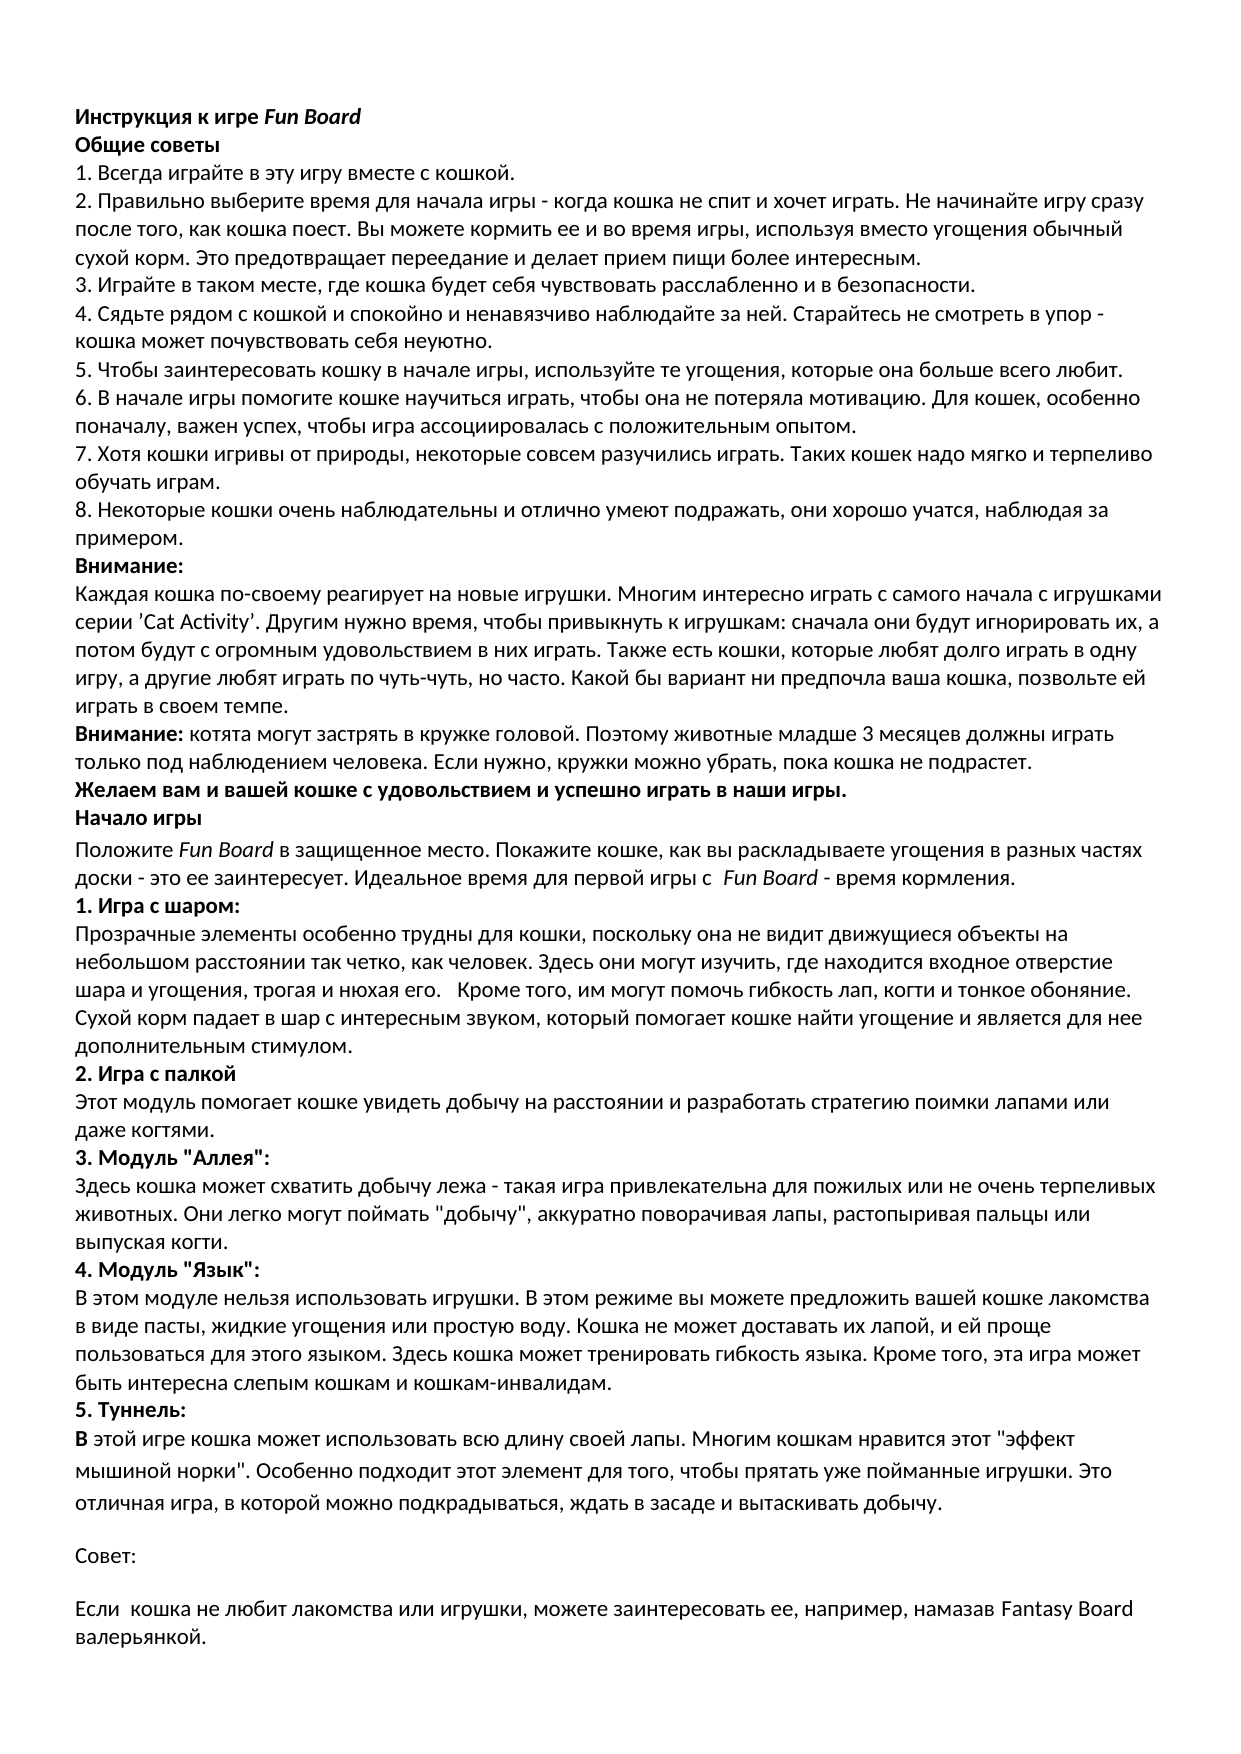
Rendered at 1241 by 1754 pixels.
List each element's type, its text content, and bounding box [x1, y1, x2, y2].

text Внимание: котята могут застрять в кружке головой. Поэтому животные младше 3 месяцев должны играть только под наблюдением человека. Если нужно, кружки можно убрать, пока кошка не подрастет. [75, 719, 1165, 775]
text 5. Чтобы заинтересовать кошку в начале игры, используйте те угощения, которые она больше всего любит. [75, 355, 1165, 383]
text Этот модуль помогает кошке увидеть добычу на расстоянии и разработать стратегию поимки лапами или даже когтями. [75, 1087, 1165, 1143]
text 6. В начале игры помогите кошке научиться играть, чтобы она не потеряла мотивацию. Для кошек, особенно поначалу, важен успех, чтобы игра ассоциировалась с положительным опытом. [75, 383, 1165, 439]
text Инструкция к игре Fun Board [75, 102, 1165, 131]
text В этом модуле нельзя использовать игрушки. В этом режиме вы можете предложить вашей кошке лакомства в виде пасты, жидкие угощения или простую воду. Кошка не может доставать их лапой, и ей проще пользоваться для этого языком. Здесь кошка может тренировать гибкость языка. Кроме того, эта игра может быть интересна слепым кошкам и кошкам-инвалидам. [75, 1283, 1165, 1396]
text 2. Правильно выберите время для начала игры - когда кошка не спит и хочет играть. Не начинайте игру сразу после того, как кошка поест. Вы можете кормить ее и во время игры, используя вместо угощения обычный сухой корм. Это предотвращает переедание и делает прием пищи более интересным. [75, 187, 1165, 271]
text 4. Сядьте рядом с кошкой и спокойно и ненавязчиво наблюдайте за ней. Старайтесь не смотреть в упор - кошка может почувствовать себя неуютно. [75, 299, 1165, 355]
text 2. Игра с палкой [75, 1059, 1165, 1087]
text 3. Модуль "Аллея": [75, 1143, 1165, 1171]
text Прозрачные элементы особенно трудны для кошки, поскольку она не видит движущиеся объекты на небольшом расстоянии так четко, как человек. Здесь они могут изучить, где находится входное отверстие шара и угощения, трогая и нюхая его. Кроме того, им могут помочь гибкость лап, когти и тонкое обоняние. Сухой корм падает в шар с интересным звуком, который помогает кошке найти угощение и является для нее дополнительным стимулом. [75, 919, 1165, 1059]
text 7. Хотя кошки игривы от природы, некоторые совсем разучились играть. Таких кошек надо мягко и терпеливо обучать играм. [75, 439, 1165, 495]
text Начало игры [75, 803, 1165, 831]
text Если кошка не любит лакомства или игрушки, можете заинтересовать ее, например, намазав Fantasy Board валерьянкой. [75, 1594, 1165, 1650]
text Здесь кошка может схватить добычу лежа - такая игра привлекательна для пожилых или не очень терпеливых животных. Они легко могут поймать "добычу", аккуратно поворачивая лапы, растопыривая пальцы или выпуская когти. [75, 1171, 1165, 1256]
text 8. Некоторые кошки очень наблюдательны и отлично умеют подражать, они хорошо учатся, наблюдая за примером. [75, 495, 1165, 551]
text Каждая кошка по-своему реагирует на новые игрушки. Многим интересно играть с самого начала с игрушками серии ’Cat Activity’. Другим нужно время, чтобы привыкнуть к игрушкам: сначала они будут игнорировать их, а потом будут с огромным удовольствием в них играть. Также есть кошки, которые любят долго играть в одну игру, а другие любят играть по чуть-чуть, но часто. Какой бы вариант ни предпочла ваша кошка, позвольте ей играть в своем темпе. [75, 579, 1165, 719]
text Совет: [75, 1541, 1165, 1569]
text 3. Играйте в таком месте, где кошка будет себя чувствовать расслабленно и в безопасности. [75, 271, 1165, 299]
text В этой игре кошка может использовать всю длину своей лапы. Многим кошкам нравится этот "эффект мышиной норки". Особенно подходит этот элемент для того, чтобы прятать уже пойманные игрушки. Это отличная игра, в которой можно подкрадываться, ждать в засаде и вытаскивать добычу. [75, 1424, 1165, 1516]
text 4. Модуль "Язык": [75, 1256, 1165, 1283]
text Желаем вам и вашей кошке с удовольствием и успешно играть в наши игры. [75, 775, 1165, 803]
text 1. Всегда играйте в эту игру вместе с кошкой. [75, 158, 1165, 187]
text 1. Игра с шаром: [75, 891, 1165, 919]
text 5. Туннель: [75, 1396, 1165, 1424]
text Положите Fun Board в защищенное место. Покажите кошке, как вы раскладываете угощения в разных частях доски - это ее заинтересует. Идеальное время для первой игры с Fun Board - время кормления. [75, 835, 1165, 891]
text Общие советы [75, 131, 1165, 158]
text Внимание: [75, 551, 1165, 579]
